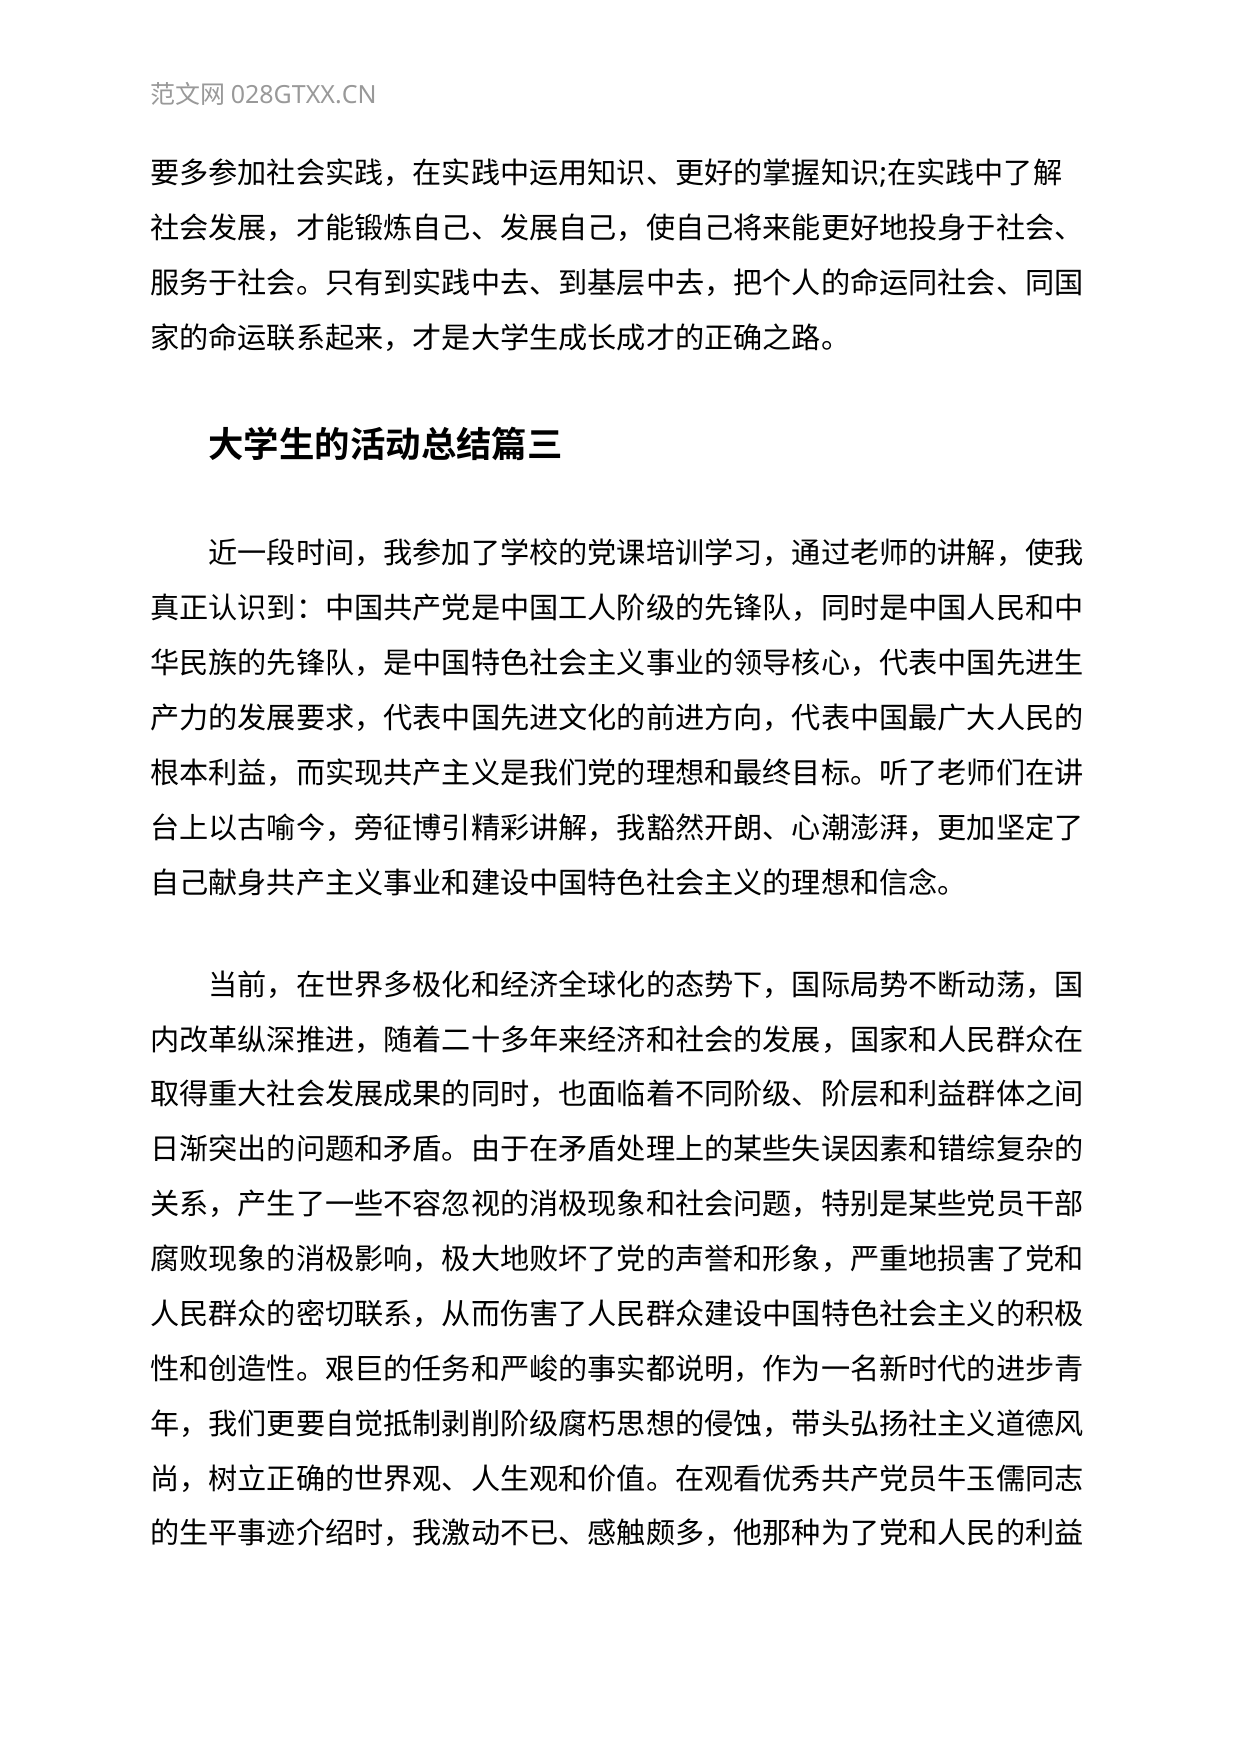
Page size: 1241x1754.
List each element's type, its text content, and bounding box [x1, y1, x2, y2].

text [150, 150, 1090, 357]
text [150, 961, 1090, 1552]
text 大学生的活动总结篇三 [150, 417, 1090, 468]
text 近一段时间，我参加了学校的党课培训学习，通过老师的讲解，使我真正认识到：中国共产党是中国工人阶级的先锋队，同时是中国人民和中华民族的先锋队，是中国特色社会主义事业的领导核心，代表中国先进生产力的发展要求，代表中国先进文化的前进方向，代表中国最广大人民的根本利益，而实现共产主义是我们党的理想和最终目标。听了老师们在讲台上以古喻今，旁征博引精彩讲解，我豁然开朗、心潮澎湃，更加坚定了自己献身共产主义事业和建设中国特色社会主义的理想和信念。 [150, 530, 1090, 902]
